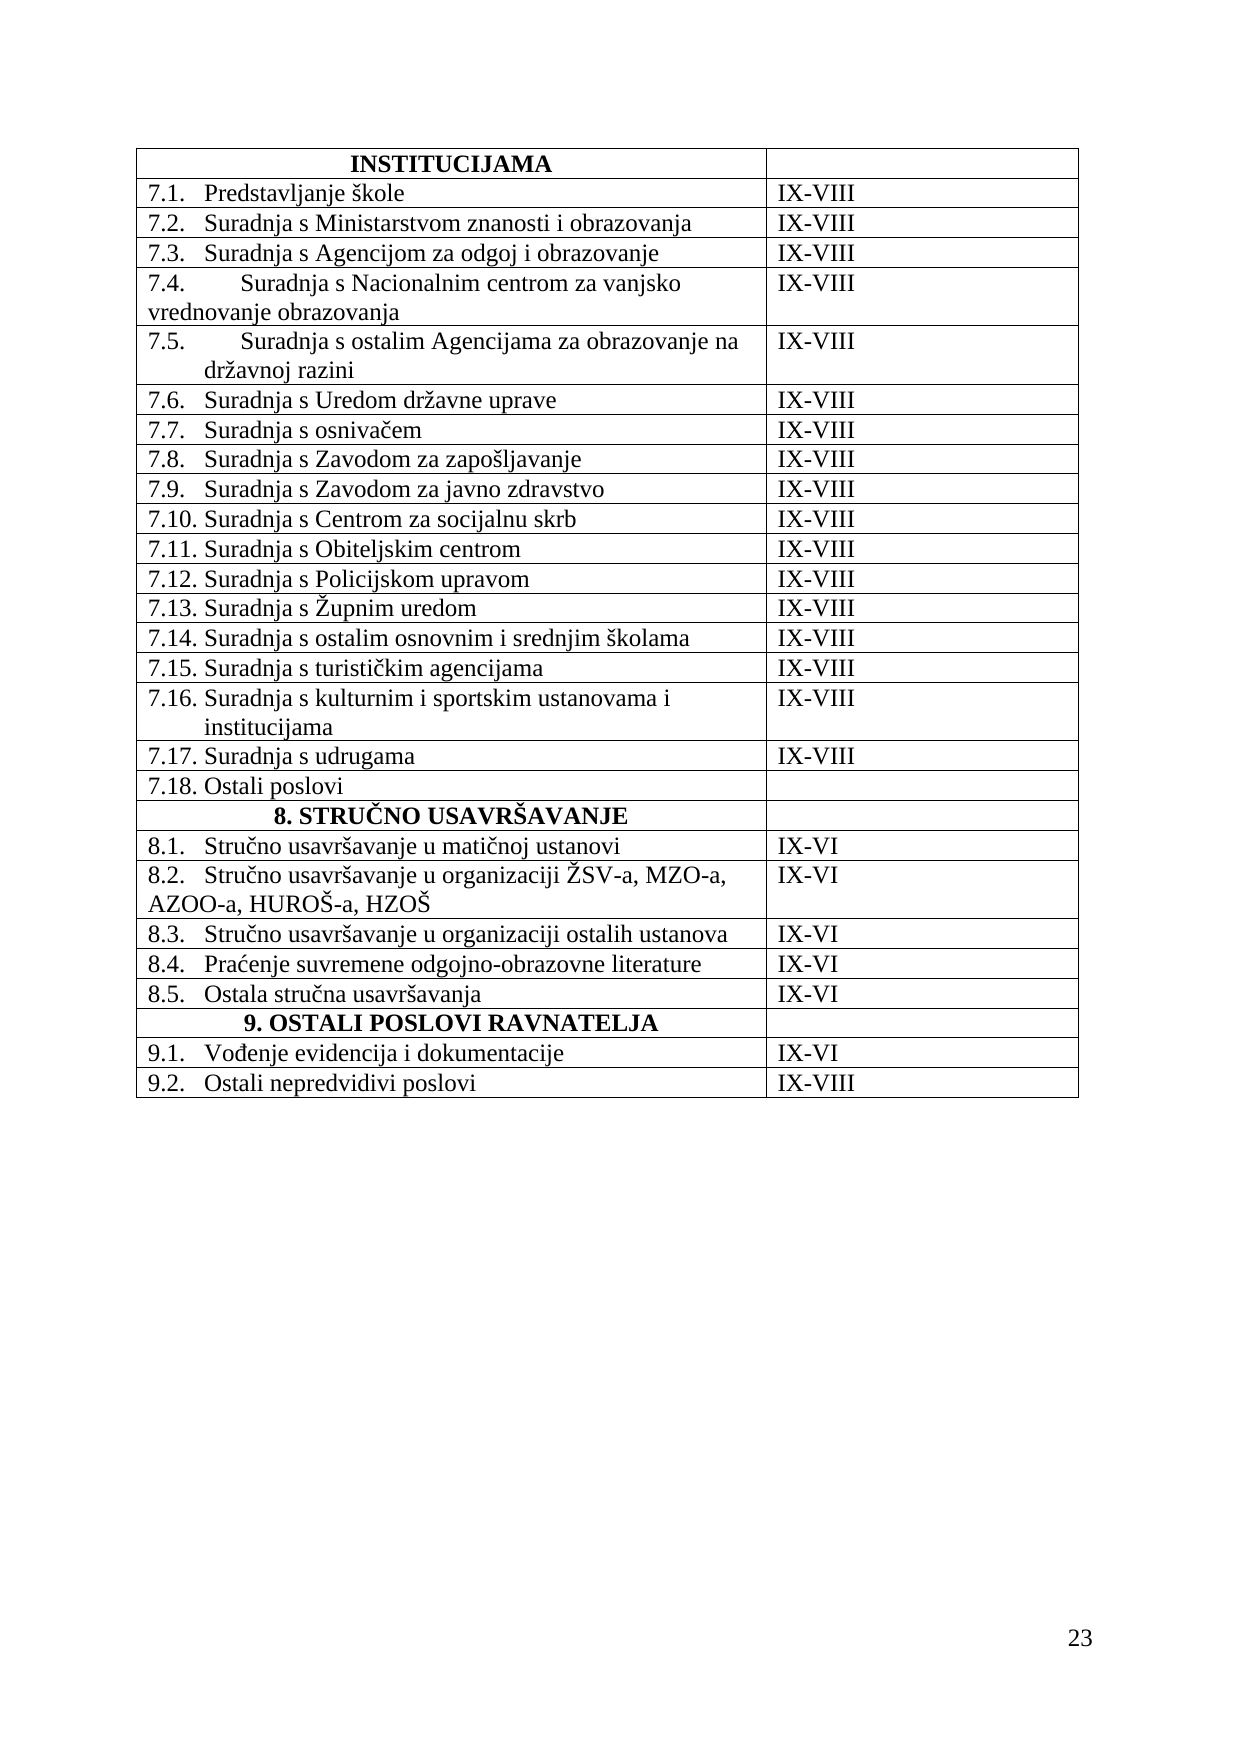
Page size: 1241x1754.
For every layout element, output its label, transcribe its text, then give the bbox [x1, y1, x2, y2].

table_cell IX-VI [767, 1038, 1078, 1067]
table_cell 7.13. Suradnja s Župnim uredom [137, 594, 766, 622]
table_cell IX-VIII [767, 594, 1078, 622]
table_cell 7.16. Suradnja s kulturnim i sportskim ustanovama i institucijama [137, 683, 766, 740]
table_cell IX-VIII [767, 268, 1078, 325]
table_cell 8.1. Stručno usavršavanje u matičnoj ustanovi [137, 831, 766, 859]
table_cell IX-VIII [767, 445, 1078, 473]
table_cell Suradnja s ostalim Agencijama za obrazovanje na državnoj razini [137, 326, 766, 384]
table_cell 7.10. Suradnja s Centrom za socijalnu skrb [137, 504, 766, 533]
table_cell 7.7. Suradnja s osnivačem [137, 415, 766, 443]
table_cell 7.3. Suradnja s Agencijom za odgoj i obrazovanje [137, 238, 766, 267]
table_cell 9.1. Vođenje evidencija i dokumentacije [137, 1038, 766, 1067]
table_cell Stručno usavršavanje u organizaciji ŽSV-a, MZO-a, AZOO-a, HUROŠ-a, HZOŠ [137, 861, 766, 918]
table_cell 7.17. Suradnja s udrugama [137, 741, 766, 770]
table_cell IX-VIII [767, 238, 1078, 267]
table_cell 7.14. Suradnja s ostalim osnovnim i srednjim školama [137, 623, 766, 652]
table_cell IX-VIII [767, 326, 1078, 384]
table_cell IX-VIII [767, 534, 1078, 563]
table_cell Suradnja s Ministarstvom znanosti i obrazovanja [137, 208, 766, 237]
table_cell IX-VIII [767, 741, 1078, 770]
table_cell [767, 149, 1078, 177]
table_cell IX-VIII [767, 415, 1078, 443]
table_cell IX-VIII [767, 504, 1078, 533]
table_cell IX-VI [767, 831, 1078, 859]
table_cell 7.9. Suradnja s Zavodom za javno zdravstvo [137, 474, 766, 503]
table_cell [137, 149, 766, 177]
table_cell 7.18. Ostali poslovi [137, 771, 766, 800]
table_cell IX-VIII [767, 683, 1078, 740]
table_cell 7.6. Suradnja s Uredom državne uprave [137, 385, 766, 414]
table_cell [767, 801, 1078, 830]
table_cell IX-VIII [767, 1068, 1078, 1097]
table_cell 7.12. Suradnja s Policijskom upravom [137, 564, 766, 592]
table_cell IX-VI [767, 949, 1078, 978]
table_cell IX-VIII [767, 653, 1078, 682]
table_cell 9.2. Ostali nepredvidivi poslovi [137, 1068, 766, 1097]
table_cell Suradnja s Nacionalnim centrom za vanjsko vrednovanje obrazovanja [137, 268, 766, 325]
table_cell IX-VIII [767, 623, 1078, 652]
table_cell 7.8. Suradnja s Zavodom za zapošljavanje [137, 445, 766, 473]
table_cell [767, 1009, 1078, 1037]
table_cell 8. STRUČNO USAVRŠAVANJE [137, 801, 766, 830]
table_cell IX-VIII [767, 179, 1078, 207]
table_cell 7.15. Suradnja s turističkim agencijama [137, 653, 766, 682]
table_cell IX-VIII [767, 208, 1078, 237]
table_cell 9. OSTALI POSLOVI RAVNATELJA [137, 1009, 766, 1037]
table_cell 8.5. Ostala stručna usavršavanja [137, 979, 766, 1007]
table_cell [767, 771, 1078, 800]
table_cell 7.1. Predstavljanje škole [137, 179, 766, 207]
table_cell IX-VIII [767, 564, 1078, 592]
table_cell IX-VIII [767, 385, 1078, 414]
table_cell IX-VI [767, 979, 1078, 1007]
table_cell IX-VI [767, 861, 1078, 918]
table_cell 8.3. Stručno usavršavanje u organizaciji ostalih ustanova [137, 919, 766, 948]
table_cell 7.11. Suradnja s Obiteljskim centrom [137, 534, 766, 563]
table_cell 8.4. Praćenje suvremene odgojno-obrazovne literature [137, 949, 766, 978]
table_cell IX-VIII [767, 474, 1078, 503]
table_cell IX-VI [767, 919, 1078, 948]
